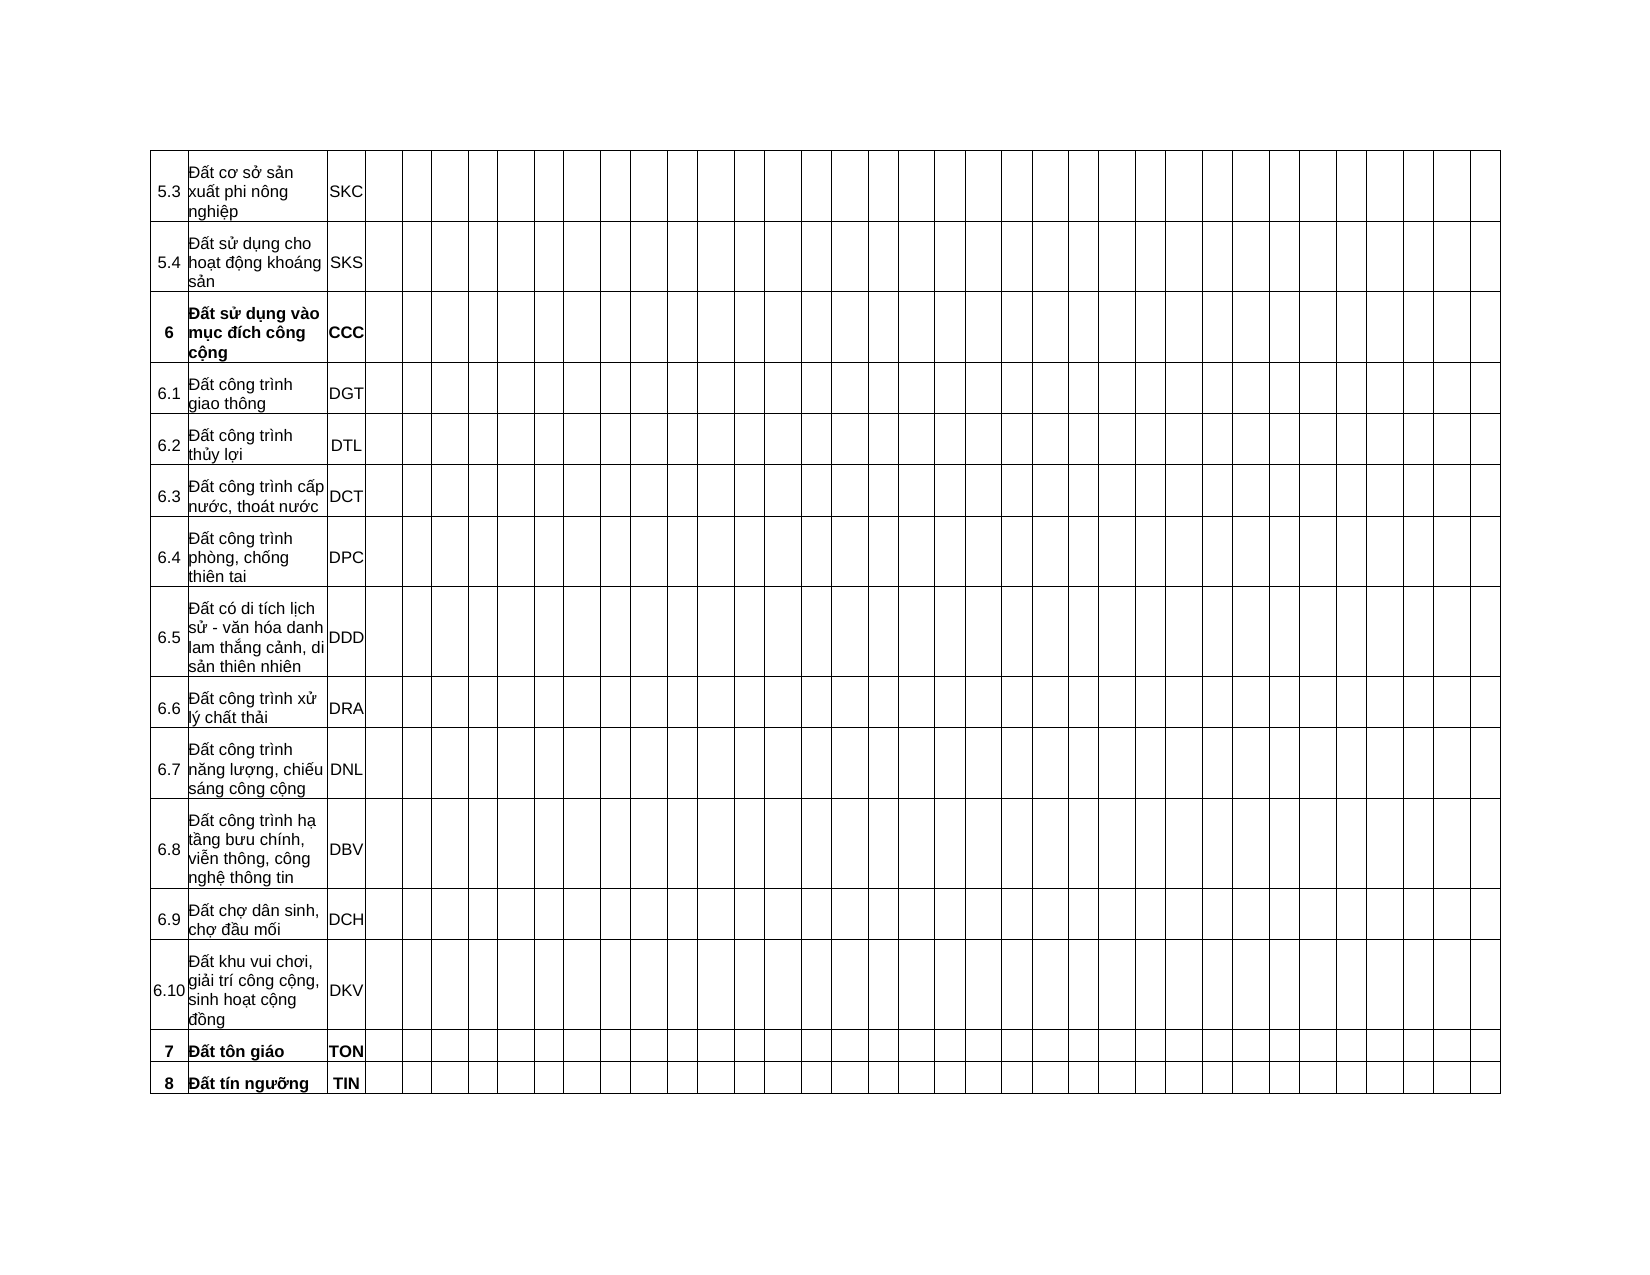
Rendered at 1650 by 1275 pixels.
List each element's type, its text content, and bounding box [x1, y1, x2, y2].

table_cell [698, 222, 734, 291]
table_cell [601, 151, 630, 221]
table_cell [1233, 222, 1269, 291]
table_cell [469, 151, 497, 221]
table_cell [735, 587, 764, 676]
table_cell [1033, 517, 1068, 586]
table_cell DCH [328, 889, 365, 939]
table_cell [1300, 799, 1336, 887]
table_cell [668, 677, 697, 727]
table_cell [1033, 728, 1068, 798]
table_cell [1166, 940, 1202, 1028]
table_cell [765, 799, 801, 887]
table_cell [1367, 1030, 1403, 1061]
table_cell [1166, 677, 1202, 727]
table_cell [1404, 799, 1433, 887]
table_cell [899, 222, 934, 291]
table_cell [432, 889, 468, 939]
table_cell [432, 1030, 468, 1061]
table_cell [698, 799, 734, 887]
table_cell [869, 1062, 898, 1093]
table_cell [735, 363, 764, 413]
table_cell [601, 587, 630, 676]
table_cell [1069, 889, 1098, 939]
table_cell [1337, 222, 1366, 291]
table_cell [403, 363, 431, 413]
table_cell [432, 1062, 468, 1093]
table_cell [1203, 587, 1232, 676]
table_cell [1069, 292, 1098, 362]
table_cell DRA [328, 677, 365, 727]
table_cell [1002, 517, 1032, 586]
table_cell [366, 940, 402, 1028]
table_cell [1233, 587, 1269, 676]
table_cell [535, 292, 563, 362]
table_cell DCT [328, 465, 365, 516]
table_cell [469, 414, 497, 464]
table_cell [1233, 799, 1269, 887]
table_cell [1099, 799, 1135, 887]
table_cell [668, 465, 697, 516]
table_cell [1233, 940, 1269, 1028]
table_cell [966, 414, 1001, 464]
table_cell [935, 889, 965, 939]
table_cell [802, 292, 831, 362]
table_cell [899, 799, 934, 887]
table_cell Đất công trình giao thông [189, 363, 327, 413]
table_cell [1471, 799, 1500, 887]
table_cell [564, 292, 600, 362]
table_cell [1471, 940, 1500, 1028]
table_cell [1069, 1030, 1098, 1061]
table_cell [735, 799, 764, 887]
table_cell 6.2 [151, 414, 188, 464]
table_cell [1367, 587, 1403, 676]
table_cell [765, 151, 801, 221]
table_cell [668, 363, 697, 413]
table_cell [1367, 1062, 1403, 1093]
table_cell [564, 889, 600, 939]
table_cell [765, 363, 801, 413]
table_cell [869, 728, 898, 798]
table_cell [899, 414, 934, 464]
table_cell [1203, 677, 1232, 727]
table_cell [403, 728, 431, 798]
table_cell [1099, 517, 1135, 586]
table_cell [832, 292, 868, 362]
table_cell [1069, 363, 1098, 413]
table_cell [469, 292, 497, 362]
table_cell [735, 728, 764, 798]
table_cell [1166, 292, 1202, 362]
table_cell [899, 151, 934, 221]
table_cell [631, 292, 667, 362]
table_cell [668, 292, 697, 362]
table_cell [1002, 292, 1032, 362]
table_cell [1404, 1030, 1433, 1061]
table_cell 6.1 [151, 363, 188, 413]
table_cell [469, 222, 497, 291]
table_cell [1300, 465, 1336, 516]
table_cell [735, 222, 764, 291]
table_cell [869, 465, 898, 516]
table_cell [966, 292, 1001, 362]
table_cell [564, 151, 600, 221]
table_cell [1033, 889, 1068, 939]
table_cell [832, 1062, 868, 1093]
table_cell [403, 940, 431, 1028]
table_cell [1069, 728, 1098, 798]
table_cell [735, 292, 764, 362]
table_cell [1099, 728, 1135, 798]
table_cell [765, 587, 801, 676]
table_cell [1434, 151, 1470, 221]
table_cell [1367, 222, 1403, 291]
table_cell [1270, 151, 1299, 221]
table_cell [869, 517, 898, 586]
table_cell [966, 517, 1001, 586]
table_cell [535, 889, 563, 939]
table_cell Đất công trình thủy lợi [189, 414, 327, 464]
table_cell [1136, 517, 1165, 586]
table_cell [1099, 414, 1135, 464]
table_cell [1233, 677, 1269, 727]
table_cell [1337, 728, 1366, 798]
table_cell [1337, 465, 1366, 516]
table_cell [1099, 363, 1135, 413]
table_cell CCC [328, 292, 365, 362]
table_cell [1337, 587, 1366, 676]
table_cell [869, 222, 898, 291]
table_cell [1069, 517, 1098, 586]
table_cell [1300, 414, 1336, 464]
table_cell [535, 940, 563, 1028]
table_cell [1033, 1030, 1068, 1061]
table_cell [1367, 151, 1403, 221]
table_cell [1471, 1062, 1500, 1093]
table_cell [432, 940, 468, 1028]
table_cell [1270, 587, 1299, 676]
table_cell [1069, 151, 1098, 221]
table_cell [1069, 414, 1098, 464]
table_cell [899, 677, 934, 727]
table_cell [1002, 363, 1032, 413]
table_cell [1166, 517, 1202, 586]
table_cell 6.4 [151, 517, 188, 586]
table_cell [1337, 940, 1366, 1028]
table_cell [869, 940, 898, 1028]
table_cell [631, 517, 667, 586]
table_cell [966, 889, 1001, 939]
table_cell [802, 799, 831, 887]
table_cell [631, 1030, 667, 1061]
table_cell [668, 222, 697, 291]
table_cell [1270, 799, 1299, 887]
table_cell [1337, 677, 1366, 727]
table_cell [1404, 889, 1433, 939]
table_cell [1471, 1030, 1500, 1061]
table_cell [1166, 151, 1202, 221]
table_cell [1471, 677, 1500, 727]
table_cell [564, 677, 600, 727]
table_cell [1367, 292, 1403, 362]
table_cell [1300, 517, 1336, 586]
table_cell [1233, 728, 1269, 798]
table_cell [403, 292, 431, 362]
table_cell [1002, 222, 1032, 291]
table_cell [403, 889, 431, 939]
table_cell [802, 728, 831, 798]
table_cell [1233, 1030, 1269, 1061]
table_cell [469, 889, 497, 939]
table_cell [966, 587, 1001, 676]
table_cell [1099, 889, 1135, 939]
table_cell [403, 222, 431, 291]
table_cell [432, 222, 468, 291]
table_cell [1367, 517, 1403, 586]
table_cell [1404, 414, 1433, 464]
table_cell [1033, 587, 1068, 676]
table_cell [366, 222, 402, 291]
table_cell [1300, 1030, 1336, 1061]
table_cell [802, 677, 831, 727]
table_cell [668, 1030, 697, 1061]
table_cell [1033, 465, 1068, 516]
table_cell [765, 1030, 801, 1061]
table_cell [564, 728, 600, 798]
table_cell [535, 151, 563, 221]
table_cell [765, 465, 801, 516]
table_cell [498, 414, 534, 464]
table_cell [564, 465, 600, 516]
table_cell [564, 587, 600, 676]
table_cell [1367, 940, 1403, 1028]
table_cell [966, 222, 1001, 291]
table_cell [899, 889, 934, 939]
table_cell [1166, 414, 1202, 464]
table_cell [1270, 1030, 1299, 1061]
table_cell [966, 363, 1001, 413]
table_cell [1471, 414, 1500, 464]
table_cell [535, 465, 563, 516]
table_cell [735, 1062, 764, 1093]
table_cell [935, 728, 965, 798]
table_cell [1033, 363, 1068, 413]
table_cell [1434, 889, 1470, 939]
table_cell [832, 677, 868, 727]
table_cell [765, 940, 801, 1028]
table_cell [564, 1062, 600, 1093]
table_cell DTL [328, 414, 365, 464]
table_cell [935, 414, 965, 464]
table_cell [631, 222, 667, 291]
table_cell Đất chợ dân sinh, chợ đầu mối [189, 889, 327, 939]
table_cell Đất sử dụng vào mục đích công cộng [189, 292, 327, 362]
table_cell [366, 1030, 402, 1061]
table_cell [498, 222, 534, 291]
table_cell SKS [328, 222, 365, 291]
table_cell [832, 799, 868, 887]
table_cell [601, 940, 630, 1028]
table_cell [1434, 940, 1470, 1028]
table_cell [1166, 587, 1202, 676]
table_cell [1002, 1030, 1032, 1061]
table_cell [498, 940, 534, 1028]
table_cell [631, 677, 667, 727]
table_cell [1099, 940, 1135, 1028]
table_cell [832, 1030, 868, 1061]
table_cell [1166, 465, 1202, 516]
table_cell [1404, 517, 1433, 586]
table_cell [1471, 292, 1500, 362]
table_cell [765, 517, 801, 586]
table_cell [1337, 1030, 1366, 1061]
table_cell [1136, 677, 1165, 727]
table_cell [498, 1030, 534, 1061]
table_cell [366, 1062, 402, 1093]
table_cell [631, 151, 667, 221]
table_cell [698, 517, 734, 586]
table_cell [1367, 465, 1403, 516]
table_cell [1434, 587, 1470, 676]
table_cell [899, 363, 934, 413]
table_cell [698, 414, 734, 464]
table_cell [802, 414, 831, 464]
table_cell [869, 799, 898, 887]
table_cell [1300, 151, 1336, 221]
table_cell [564, 940, 600, 1028]
table_cell [935, 799, 965, 887]
table_cell Đất công trình xử lý chất thải [189, 677, 327, 727]
table_cell [1434, 465, 1470, 516]
table_cell [366, 292, 402, 362]
table_cell [1337, 889, 1366, 939]
table_cell [469, 1030, 497, 1061]
table_cell [631, 587, 667, 676]
table_cell [1002, 414, 1032, 464]
table_cell [1203, 517, 1232, 586]
table_cell DBV [328, 799, 365, 887]
table_cell [1471, 587, 1500, 676]
table_cell [1404, 587, 1433, 676]
table_cell [1434, 677, 1470, 727]
table_cell [1471, 889, 1500, 939]
table_cell [1367, 889, 1403, 939]
table_cell [432, 677, 468, 727]
table_cell [832, 465, 868, 516]
table_cell [935, 363, 965, 413]
table_cell [601, 517, 630, 586]
table_cell [935, 517, 965, 586]
table_cell Đất có di tích lịch sử - văn hóa danh lam thắng cảnh, di sản thiên nhiên [189, 587, 327, 676]
table_cell [1033, 940, 1068, 1028]
table_cell [535, 799, 563, 887]
table_cell [966, 799, 1001, 887]
table_cell [698, 728, 734, 798]
table_cell [1434, 292, 1470, 362]
table_cell [366, 889, 402, 939]
table_cell [1136, 1030, 1165, 1061]
table_cell [469, 677, 497, 727]
table_cell [735, 1030, 764, 1061]
table_cell [432, 517, 468, 586]
table_cell [1136, 1062, 1165, 1093]
table_cell [1069, 587, 1098, 676]
table_cell [1337, 517, 1366, 586]
table_cell [1033, 151, 1068, 221]
table_cell [564, 517, 600, 586]
table_cell [668, 587, 697, 676]
table_cell [1033, 799, 1068, 887]
table_cell [535, 517, 563, 586]
table_cell [698, 363, 734, 413]
table_cell [498, 587, 534, 676]
table_cell [832, 363, 868, 413]
table_cell [1136, 465, 1165, 516]
table_cell [1136, 728, 1165, 798]
table_cell [668, 940, 697, 1028]
table_cell [1136, 889, 1165, 939]
table_cell Đất cơ sở sản xuất phi nông nghiệp [189, 151, 327, 221]
table_cell [698, 151, 734, 221]
table_cell [1136, 587, 1165, 676]
table_cell [1033, 414, 1068, 464]
table_cell [698, 1030, 734, 1061]
table_cell [564, 799, 600, 887]
table_cell [832, 151, 868, 221]
table_cell [1404, 1062, 1433, 1093]
table_cell [802, 940, 831, 1028]
table_cell [498, 889, 534, 939]
table_cell [601, 1062, 630, 1093]
table_cell [698, 677, 734, 727]
table_cell [403, 587, 431, 676]
table_cell 7 [151, 1030, 188, 1061]
table_cell Đất công trình năng lượng, chiếu sáng công cộng [189, 728, 327, 798]
table_cell [698, 292, 734, 362]
table_cell [1099, 1030, 1135, 1061]
table_cell [935, 292, 965, 362]
table_cell [432, 292, 468, 362]
table_cell [535, 1062, 563, 1093]
table_cell [1203, 292, 1232, 362]
table_cell [735, 151, 764, 221]
table_cell [869, 587, 898, 676]
table_cell [869, 677, 898, 727]
table_cell [564, 222, 600, 291]
table_cell Đất sử dụng cho hoạt động khoáng sản [189, 222, 327, 291]
table_cell [1136, 414, 1165, 464]
table_cell [802, 517, 831, 586]
table_cell [1270, 728, 1299, 798]
table_cell [631, 728, 667, 798]
table_cell [1099, 465, 1135, 516]
table_cell Đất công trình cấp nước, thoát nước [189, 465, 327, 516]
table_cell [1337, 414, 1366, 464]
table_cell [1136, 363, 1165, 413]
table_cell [1270, 677, 1299, 727]
table_cell [1367, 363, 1403, 413]
table_cell [1033, 1062, 1068, 1093]
table_cell [1136, 151, 1165, 221]
table_cell [1434, 517, 1470, 586]
table_cell DGT [328, 363, 365, 413]
table_cell [1203, 151, 1232, 221]
table_cell [899, 465, 934, 516]
table_cell [1203, 728, 1232, 798]
table_cell [1233, 465, 1269, 516]
table_cell [1203, 363, 1232, 413]
table_cell [1434, 728, 1470, 798]
table_cell [1002, 889, 1032, 939]
table_cell [1300, 587, 1336, 676]
table_cell [535, 677, 563, 727]
table_cell [601, 465, 630, 516]
table_cell [601, 363, 630, 413]
table_cell [1203, 889, 1232, 939]
table_cell [1002, 940, 1032, 1028]
table_cell [1337, 799, 1366, 887]
table_cell [1270, 222, 1299, 291]
table_cell [832, 517, 868, 586]
table_cell [1099, 587, 1135, 676]
table_cell [1367, 677, 1403, 727]
table_cell [668, 889, 697, 939]
table_cell [1099, 151, 1135, 221]
table_cell 6.5 [151, 587, 188, 676]
table_cell [498, 292, 534, 362]
table_cell [802, 363, 831, 413]
table_cell [469, 517, 497, 586]
table_cell [735, 677, 764, 727]
table_cell [1203, 222, 1232, 291]
table_cell [966, 940, 1001, 1028]
table_cell [403, 677, 431, 727]
table_cell [899, 728, 934, 798]
table_cell [1404, 151, 1433, 221]
table_cell 6.7 [151, 728, 188, 798]
table_cell [935, 1030, 965, 1061]
table_cell 6.6 [151, 677, 188, 727]
table_cell Đất công trình hạ tầng bưu chính, viễn thông, công nghệ thông tin [189, 799, 327, 887]
table_cell [1270, 889, 1299, 939]
table_cell [765, 414, 801, 464]
table_cell [1069, 940, 1098, 1028]
table_cell [735, 517, 764, 586]
table_cell [1166, 363, 1202, 413]
table_cell [535, 1030, 563, 1061]
table_cell [765, 1062, 801, 1093]
table_cell [1404, 363, 1433, 413]
table_cell DKV [328, 940, 365, 1028]
table_cell [403, 799, 431, 887]
table_cell [1337, 292, 1366, 362]
table_cell [869, 414, 898, 464]
table_cell [1434, 414, 1470, 464]
table_cell [1136, 222, 1165, 291]
table_cell [1203, 799, 1232, 887]
table_cell [564, 1030, 600, 1061]
table_cell [366, 517, 402, 586]
table_cell [403, 517, 431, 586]
table_cell [1069, 465, 1098, 516]
table_cell [1300, 677, 1336, 727]
table_cell [432, 587, 468, 676]
table_cell [1069, 799, 1098, 887]
table_cell [1166, 222, 1202, 291]
table_cell [366, 414, 402, 464]
table_cell [403, 1030, 431, 1061]
table_cell [366, 587, 402, 676]
table_cell [1099, 292, 1135, 362]
table_cell [1404, 292, 1433, 362]
table_cell [1203, 1062, 1232, 1093]
table_cell TIN [328, 1062, 365, 1093]
table_cell [1033, 292, 1068, 362]
table_cell [366, 363, 402, 413]
table_cell [366, 728, 402, 798]
table_cell [832, 587, 868, 676]
table_cell [1270, 940, 1299, 1028]
table_cell [366, 151, 402, 221]
table_cell [498, 465, 534, 516]
table_cell [1434, 1062, 1470, 1093]
table_cell [1471, 222, 1500, 291]
table_cell [498, 1062, 534, 1093]
table_cell [1471, 363, 1500, 413]
table_cell [899, 940, 934, 1028]
table_cell [1166, 889, 1202, 939]
table_cell [535, 414, 563, 464]
table_cell [1337, 151, 1366, 221]
table_cell [535, 222, 563, 291]
table_cell [1471, 728, 1500, 798]
table_cell [1203, 1030, 1232, 1061]
table_cell [366, 677, 402, 727]
table_cell [631, 363, 667, 413]
table_cell [899, 517, 934, 586]
table_cell [1300, 889, 1336, 939]
table_cell [432, 151, 468, 221]
table_cell [601, 222, 630, 291]
table_cell [935, 151, 965, 221]
table_cell [1002, 465, 1032, 516]
table_cell [735, 414, 764, 464]
table_cell [1099, 222, 1135, 291]
table_cell [935, 465, 965, 516]
table_cell [966, 465, 1001, 516]
table_cell Đất khu vui chơi, giải trí công cộng, sinh hoạt cộng đồng [189, 940, 327, 1028]
table_cell [1300, 1062, 1336, 1093]
table_cell [498, 728, 534, 798]
table_cell [1233, 363, 1269, 413]
table_cell [966, 1062, 1001, 1093]
table_cell [1270, 292, 1299, 362]
table_cell DDD [328, 587, 365, 676]
table_cell [601, 414, 630, 464]
table_cell [601, 292, 630, 362]
table_cell [832, 414, 868, 464]
table_cell [498, 677, 534, 727]
table_cell [1136, 940, 1165, 1028]
table_cell [802, 889, 831, 939]
table_cell [469, 940, 497, 1028]
table_cell [832, 728, 868, 798]
table_cell [1434, 799, 1470, 887]
table_cell [631, 940, 667, 1028]
table_cell [1233, 1062, 1269, 1093]
table_cell [601, 889, 630, 939]
table_cell 6.9 [151, 889, 188, 939]
table_cell [1002, 587, 1032, 676]
table_cell [498, 363, 534, 413]
table_cell [698, 940, 734, 1028]
table_cell [1069, 1062, 1098, 1093]
table_cell [432, 363, 468, 413]
table_cell [1033, 222, 1068, 291]
table_cell [1002, 728, 1032, 798]
table_cell [366, 465, 402, 516]
table_cell [601, 677, 630, 727]
table_cell [1233, 414, 1269, 464]
table_cell [966, 151, 1001, 221]
table_cell [1002, 1062, 1032, 1093]
table_cell [1203, 940, 1232, 1028]
table_cell [1166, 728, 1202, 798]
table_cell [1434, 363, 1470, 413]
table_cell [1233, 889, 1269, 939]
table_cell [765, 728, 801, 798]
table_cell [1233, 151, 1269, 221]
table_cell [1434, 222, 1470, 291]
table_cell [899, 587, 934, 676]
table_cell [1270, 1062, 1299, 1093]
table_cell [1099, 677, 1135, 727]
table_cell [935, 587, 965, 676]
table_cell [802, 465, 831, 516]
table_cell [1471, 517, 1500, 586]
table_cell [601, 799, 630, 887]
table_cell [1270, 363, 1299, 413]
table_cell [1166, 1062, 1202, 1093]
table_cell [966, 677, 1001, 727]
table_cell [1404, 465, 1433, 516]
table_cell [469, 587, 497, 676]
table_cell [1233, 517, 1269, 586]
table_cell [935, 1062, 965, 1093]
table_cell [403, 465, 431, 516]
table_cell [631, 414, 667, 464]
table_cell [832, 940, 868, 1028]
table_cell [899, 1062, 934, 1093]
table_cell [469, 363, 497, 413]
table_cell 5.4 [151, 222, 188, 291]
table_cell [698, 1062, 734, 1093]
table_cell [432, 728, 468, 798]
table_cell [601, 728, 630, 798]
table_cell [1166, 799, 1202, 887]
table_cell [631, 1062, 667, 1093]
table_cell [1002, 799, 1032, 887]
table_cell [1404, 728, 1433, 798]
table_cell [735, 940, 764, 1028]
table_cell [1337, 363, 1366, 413]
table_cell SKC [328, 151, 365, 221]
table_cell [1471, 151, 1500, 221]
table_cell 8 [151, 1062, 188, 1093]
table_cell [564, 414, 600, 464]
table_cell [1270, 517, 1299, 586]
table_cell [403, 151, 431, 221]
table_cell [1069, 677, 1098, 727]
table_cell [601, 1030, 630, 1061]
table_cell 6.10 [151, 940, 188, 1028]
table_cell [765, 889, 801, 939]
table_cell [765, 677, 801, 727]
table_cell [1002, 151, 1032, 221]
table_cell [535, 728, 563, 798]
table_cell [735, 465, 764, 516]
table_cell [469, 799, 497, 887]
table_cell [1002, 677, 1032, 727]
table_cell [631, 465, 667, 516]
table_cell [1136, 292, 1165, 362]
table_cell [1434, 1030, 1470, 1061]
table_cell [802, 222, 831, 291]
table_cell [432, 414, 468, 464]
table_cell [765, 292, 801, 362]
table_cell [1069, 222, 1098, 291]
table_cell [668, 1062, 697, 1093]
table_cell [1367, 414, 1403, 464]
table_cell TON [328, 1030, 365, 1061]
table_cell DNL [328, 728, 365, 798]
table_cell [1300, 222, 1336, 291]
table_cell 6 [151, 292, 188, 362]
table_cell [899, 292, 934, 362]
table_cell [668, 799, 697, 887]
table_cell [869, 1030, 898, 1061]
table_cell [1367, 799, 1403, 887]
table_cell [802, 151, 831, 221]
table_cell [631, 889, 667, 939]
table_cell [432, 465, 468, 516]
table_cell [802, 1062, 831, 1093]
table_cell Đất tôn giáo [189, 1030, 327, 1061]
table_cell [698, 889, 734, 939]
table_cell 5.3 [151, 151, 188, 221]
table_cell [498, 517, 534, 586]
table_cell [1337, 1062, 1366, 1093]
table_cell [1099, 1062, 1135, 1093]
table_cell [469, 465, 497, 516]
table_cell DPC [328, 517, 365, 586]
table_cell [935, 940, 965, 1028]
table_cell [432, 799, 468, 887]
table_cell [1270, 465, 1299, 516]
table_cell [1404, 222, 1433, 291]
table_cell [1270, 414, 1299, 464]
table_cell [469, 1062, 497, 1093]
table_cell [1367, 728, 1403, 798]
table_cell [366, 799, 402, 887]
table_cell [498, 151, 534, 221]
table_cell [966, 728, 1001, 798]
table_cell [631, 799, 667, 887]
table_cell [1300, 363, 1336, 413]
table_cell [765, 222, 801, 291]
table_cell [668, 151, 697, 221]
table_cell [832, 222, 868, 291]
table_cell [935, 677, 965, 727]
table_cell [564, 363, 600, 413]
table_cell [1136, 799, 1165, 887]
table_cell [1404, 677, 1433, 727]
table_cell [1300, 940, 1336, 1028]
table_cell [668, 517, 697, 586]
table_cell [1404, 940, 1433, 1028]
table_cell [869, 363, 898, 413]
table_cell [869, 889, 898, 939]
table_cell [1300, 292, 1336, 362]
table_cell [869, 292, 898, 362]
table_cell [1166, 1030, 1202, 1061]
table_cell [1033, 677, 1068, 727]
table_cell [935, 222, 965, 291]
table_cell 6.3 [151, 465, 188, 516]
table_cell [1471, 465, 1500, 516]
table_cell [403, 1062, 431, 1093]
table_cell [403, 414, 431, 464]
table_cell Đất tín ngưỡng [189, 1062, 327, 1093]
table_cell [469, 728, 497, 798]
table_cell [1203, 465, 1232, 516]
table_cell [869, 151, 898, 221]
table_cell [899, 1030, 934, 1061]
table_cell [1203, 414, 1232, 464]
table_cell [498, 799, 534, 887]
table_cell Đất công trình phòng, chống thiên tai [189, 517, 327, 586]
table_cell [966, 1030, 1001, 1061]
table_cell [535, 587, 563, 676]
table_cell [802, 1030, 831, 1061]
table_cell [535, 363, 563, 413]
table_cell [1233, 292, 1269, 362]
table_cell [698, 587, 734, 676]
table_cell 6.8 [151, 799, 188, 887]
table_cell [802, 587, 831, 676]
table_cell [832, 889, 868, 939]
table_cell [668, 414, 697, 464]
table_cell [1300, 728, 1336, 798]
table_cell [668, 728, 697, 798]
table_cell [735, 889, 764, 939]
table_cell [698, 465, 734, 516]
